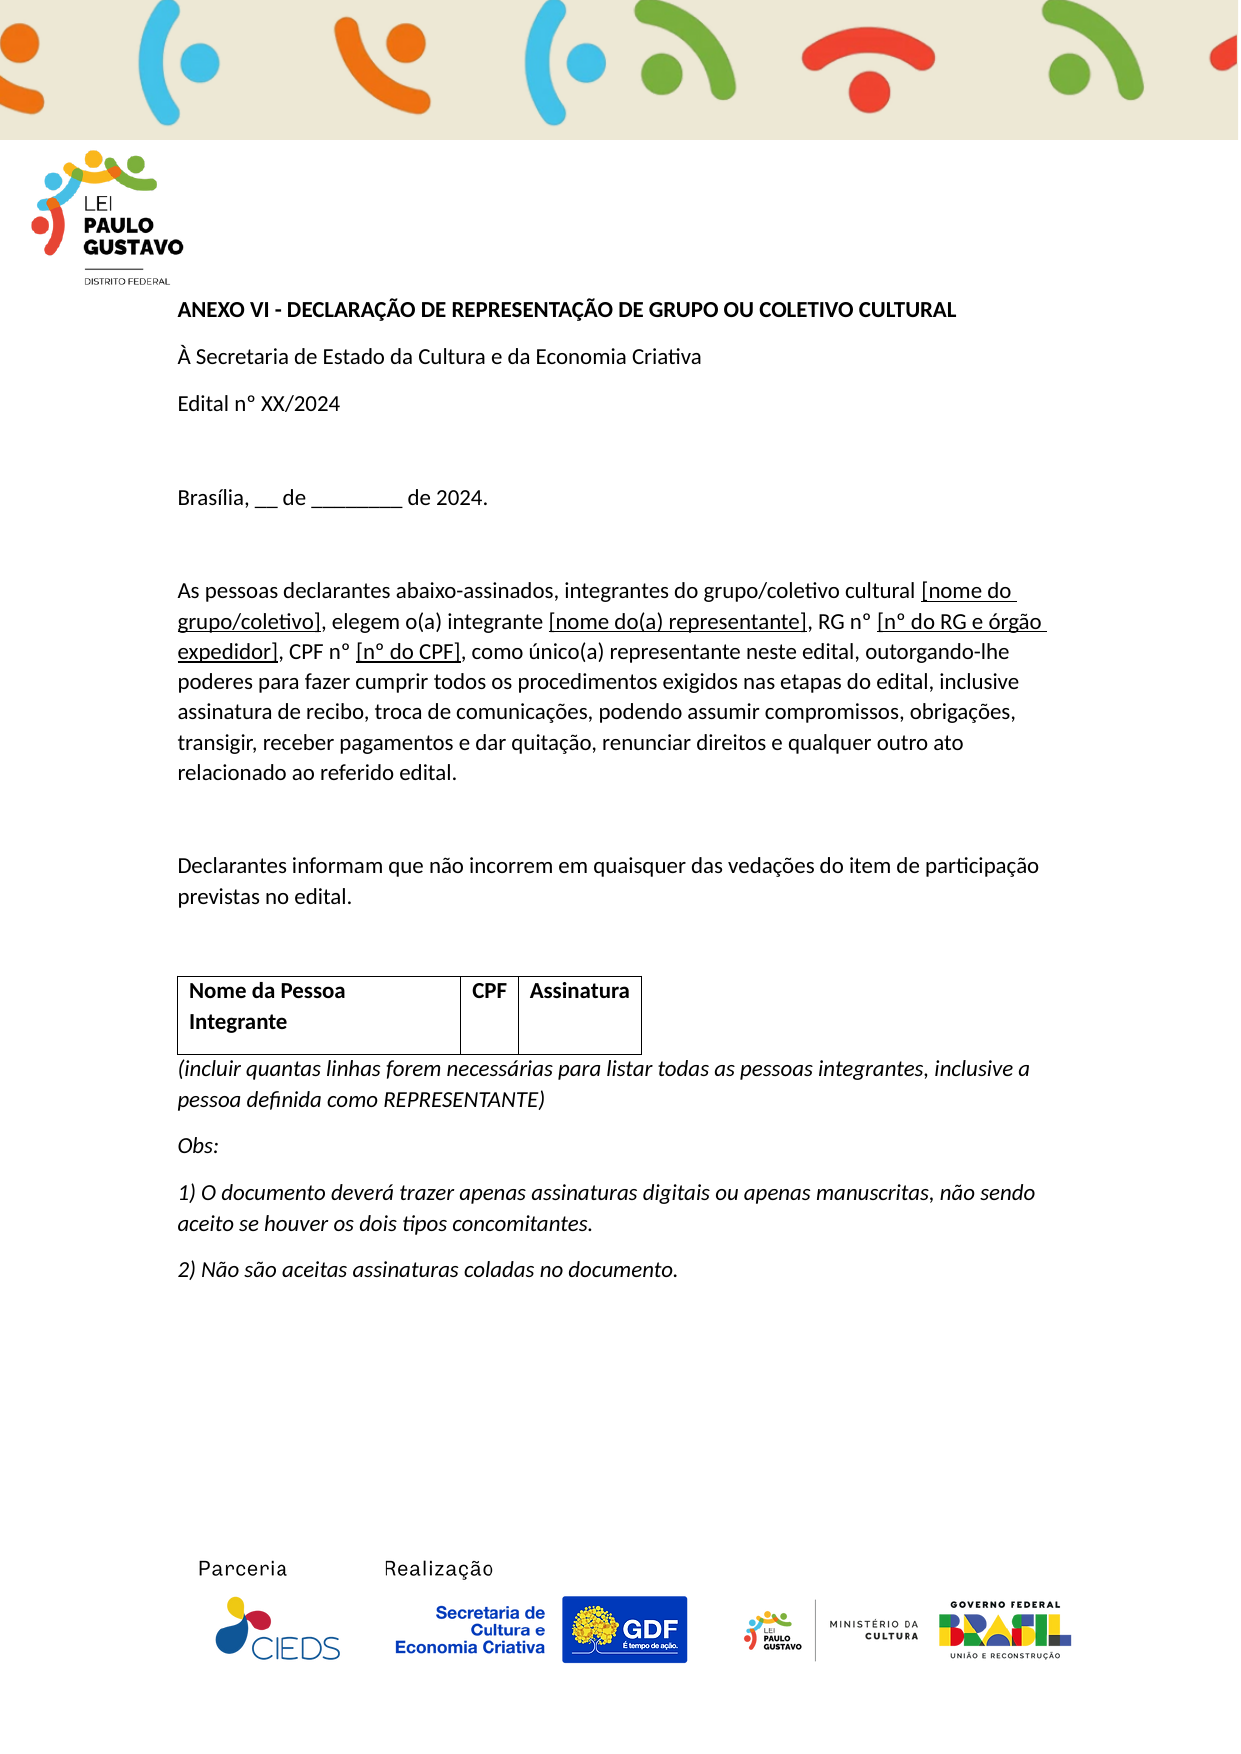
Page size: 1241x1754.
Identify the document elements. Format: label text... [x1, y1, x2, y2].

text Brasília, __ de ________ de 2024. [177, 483, 1063, 511]
text 1) O documento deverá trazer apenas assinaturas digitais ou apenas manuscritas, não sendo aceito se houver os dois tipos concomitantes. [177, 1178, 1063, 1237]
picture [177, 1546, 1118, 1691]
table_header Assinatura [519, 977, 641, 1053]
text ANEXO VI - DECLARAÇÃO DE REPRESENTAÇÃO DE GRUPO OU COLETIVO CULTURAL [177, 295, 1063, 323]
text As pessoas declarantes abaixo-assinados, integrantes do grupo/coletivo cultural [nome do grupo/coletivo], elegem o(a) integrante [nome do(a) representante], RG nº [nº do RG e órgão expedidor], CPF nº [nº do CPF], como único(a) representante neste edital, outorgando-lhe poderes para fazer cumprir todos os procedimentos exigidos nas etapas do edital, inclusive assinatura de recibo, troca de comunicações, podendo assumir compromissos, obrigações, transigir, receber pagamentos e dar quitação, renunciar direitos e qualquer outro ato relacionado ao referido edital. [177, 577, 1063, 786]
text Edital nº XX/2024 [177, 389, 1063, 417]
text À Secretaria de Estado da Cultura e da Economia Criativa [177, 342, 1063, 370]
text Declarantes informam que não incorrem em quaisquer das vedações do item de participação previstas no edital. [177, 852, 1063, 910]
picture [0, 0, 1239, 293]
text 2) Não são aceitas assinaturas coladas no documento. [177, 1256, 1063, 1284]
text (incluir quantas linhas forem necessárias para listar todas as pessoas integrantes, inclusive a pessoa definida como REPRESENTANTE) [177, 1054, 1063, 1113]
text Obs: [177, 1132, 1063, 1160]
table_header Nome da Pessoa Integrante [178, 977, 460, 1053]
table_header CPF [461, 977, 518, 1053]
